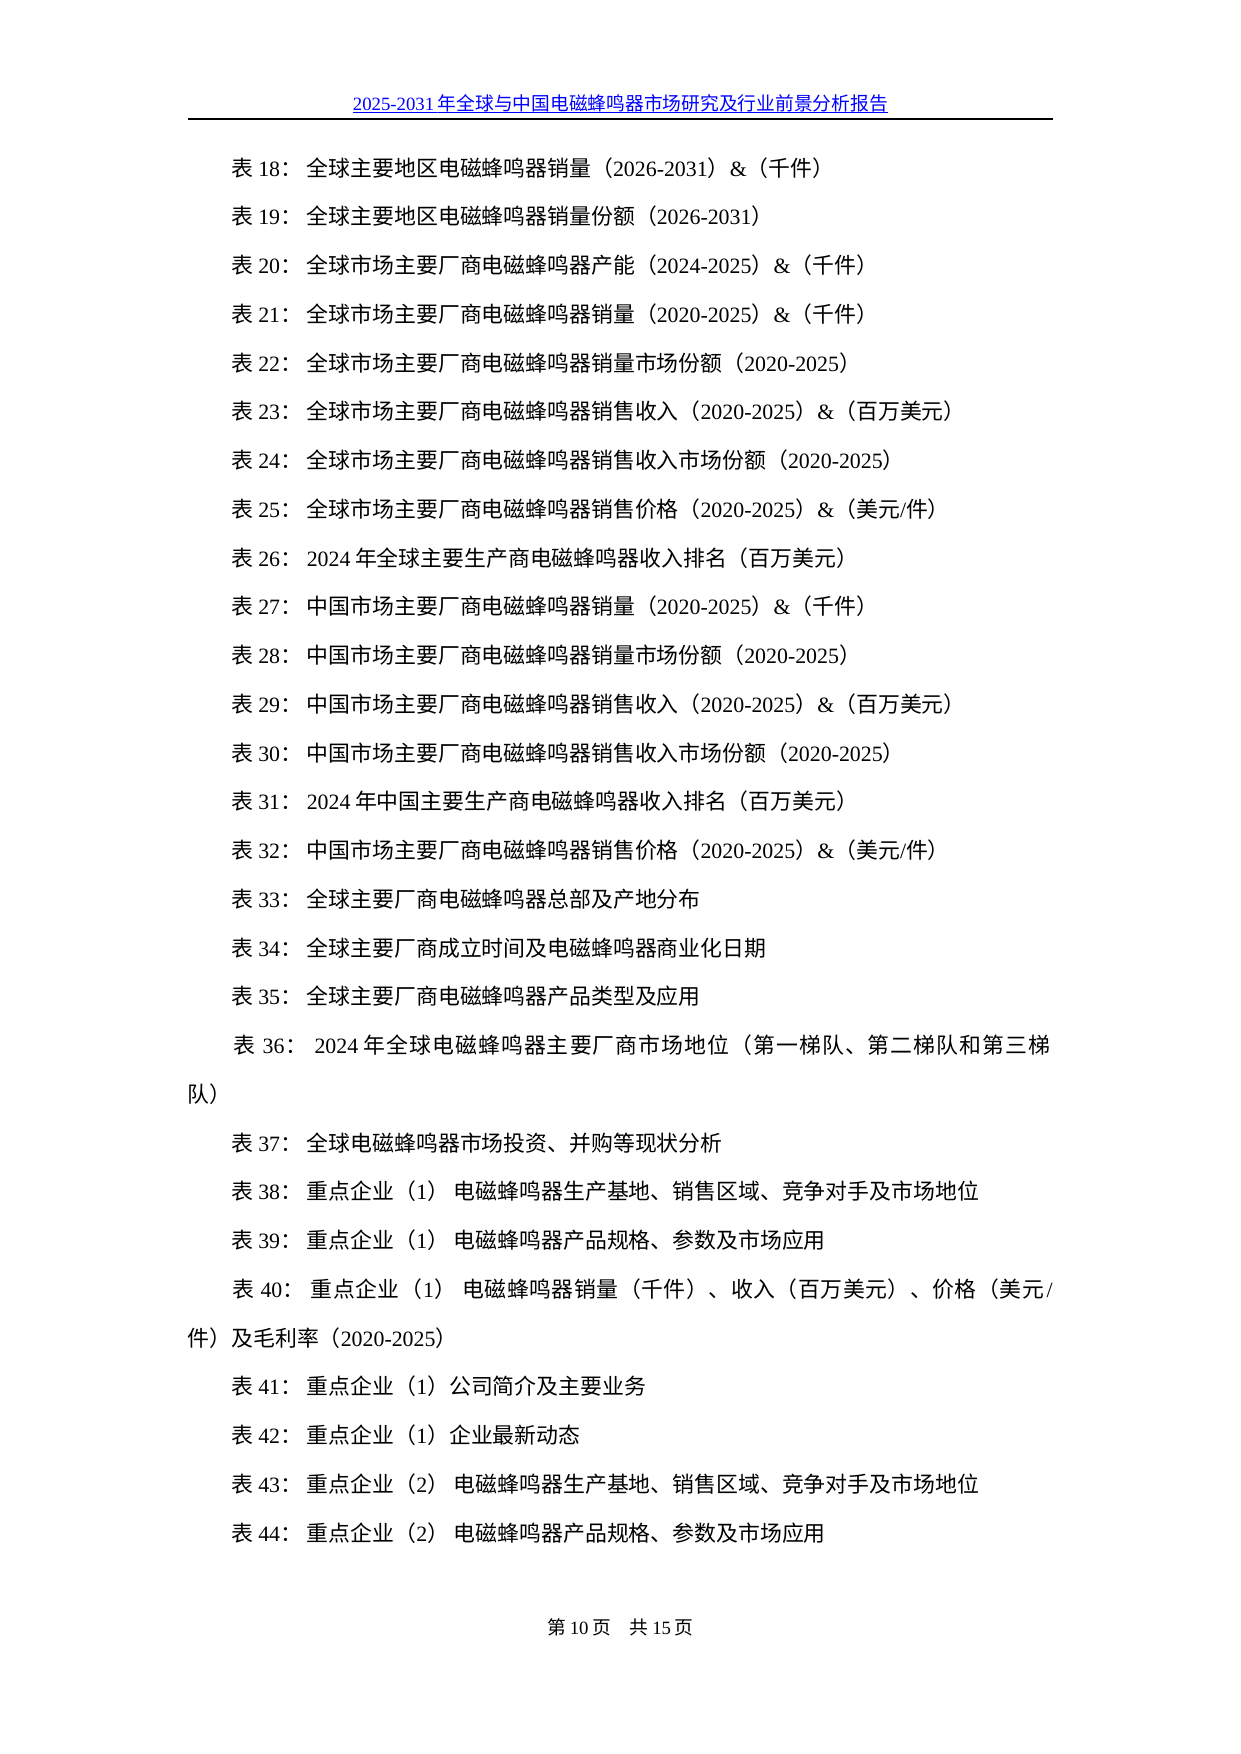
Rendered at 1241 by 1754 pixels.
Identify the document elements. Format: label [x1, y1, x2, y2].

text [187, 150, 1053, 1548]
